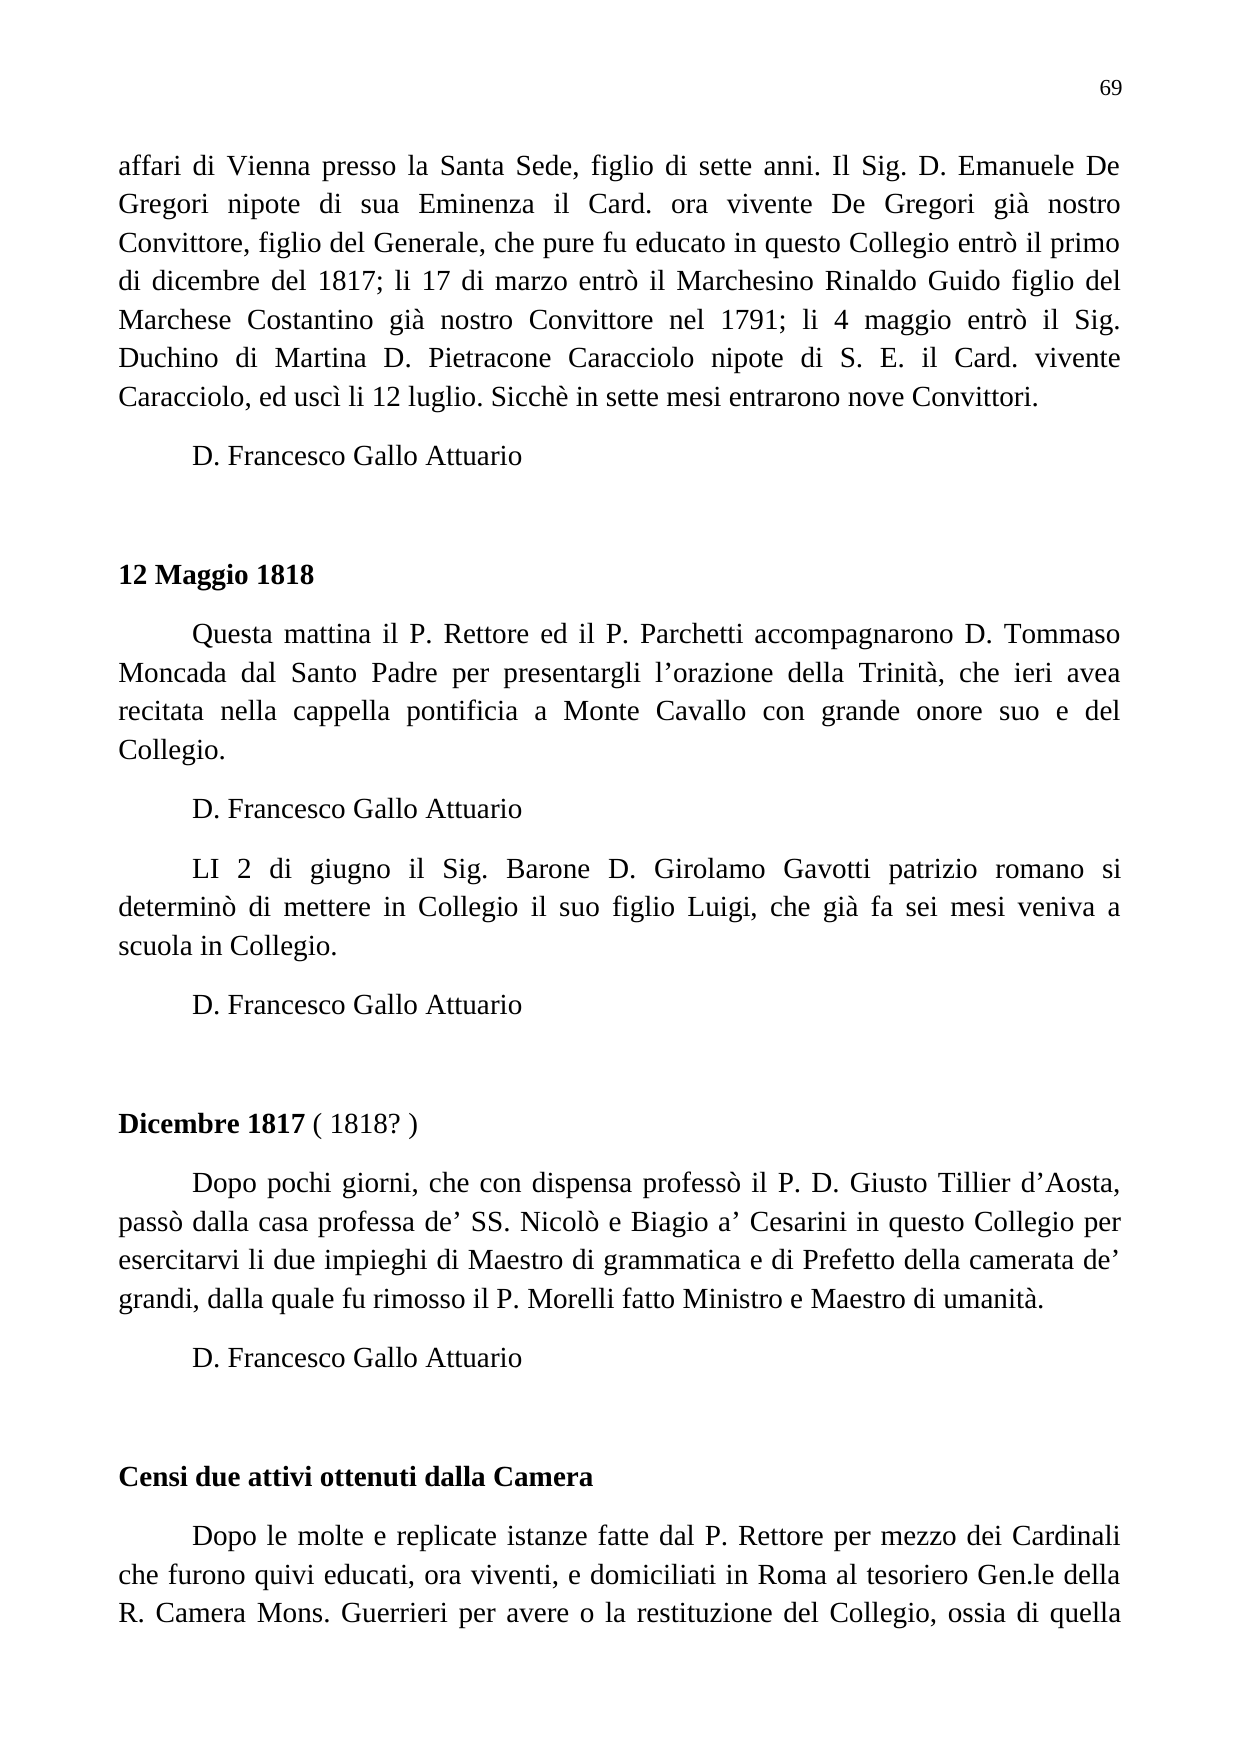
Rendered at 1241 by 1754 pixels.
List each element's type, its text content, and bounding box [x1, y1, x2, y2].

text D. Francesco Gallo Attuario [118, 791, 1122, 825]
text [118, 1518, 1122, 1629]
text LI 2 di giugno il Sig. Barone D. Girolamo Gavotti patrizio romano si determinò di mettere in Collegio il suo figlio Luigi, che già fa sei mesi veniva a scuola in Collegio. [118, 851, 1122, 961]
text Questa mattina il P. Rettore ed il P. Parchetti accompagnarono D. Tommaso Moncada dal Santo Padre per presentargli l’orazione della Trinità, che ieri avea recitata nella cappella pontificia a Monte Cavallo con grande onore suo e del Collegio. [118, 616, 1122, 766]
text 12 Maggio 1818 [118, 557, 1122, 591]
text Dicembre 1817 ( 1818? ) [118, 1106, 1122, 1139]
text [118, 148, 1122, 412]
text D. Francesco Gallo Attuario [118, 987, 1122, 1021]
text Censi due attivi ottenuti dalla Camera [118, 1459, 1122, 1493]
text D. Francesco Gallo Attuario [118, 1340, 1122, 1374]
text D. Francesco Gallo Attuario [118, 438, 1122, 472]
text Dopo pochi giorni, che con dispensa professò il P. D. Giusto Tillier d’Aosta, passò dalla casa professa de’ SS. Nicolò e Biagio a’ Cesarini in questo Collegio per esercitarvi li due impieghi di Maestro di grammatica e di Prefetto della camerata de’ grandi, dalla quale fu rimosso il P. Morelli fatto Ministro e Maestro di umanità. [118, 1165, 1122, 1314]
